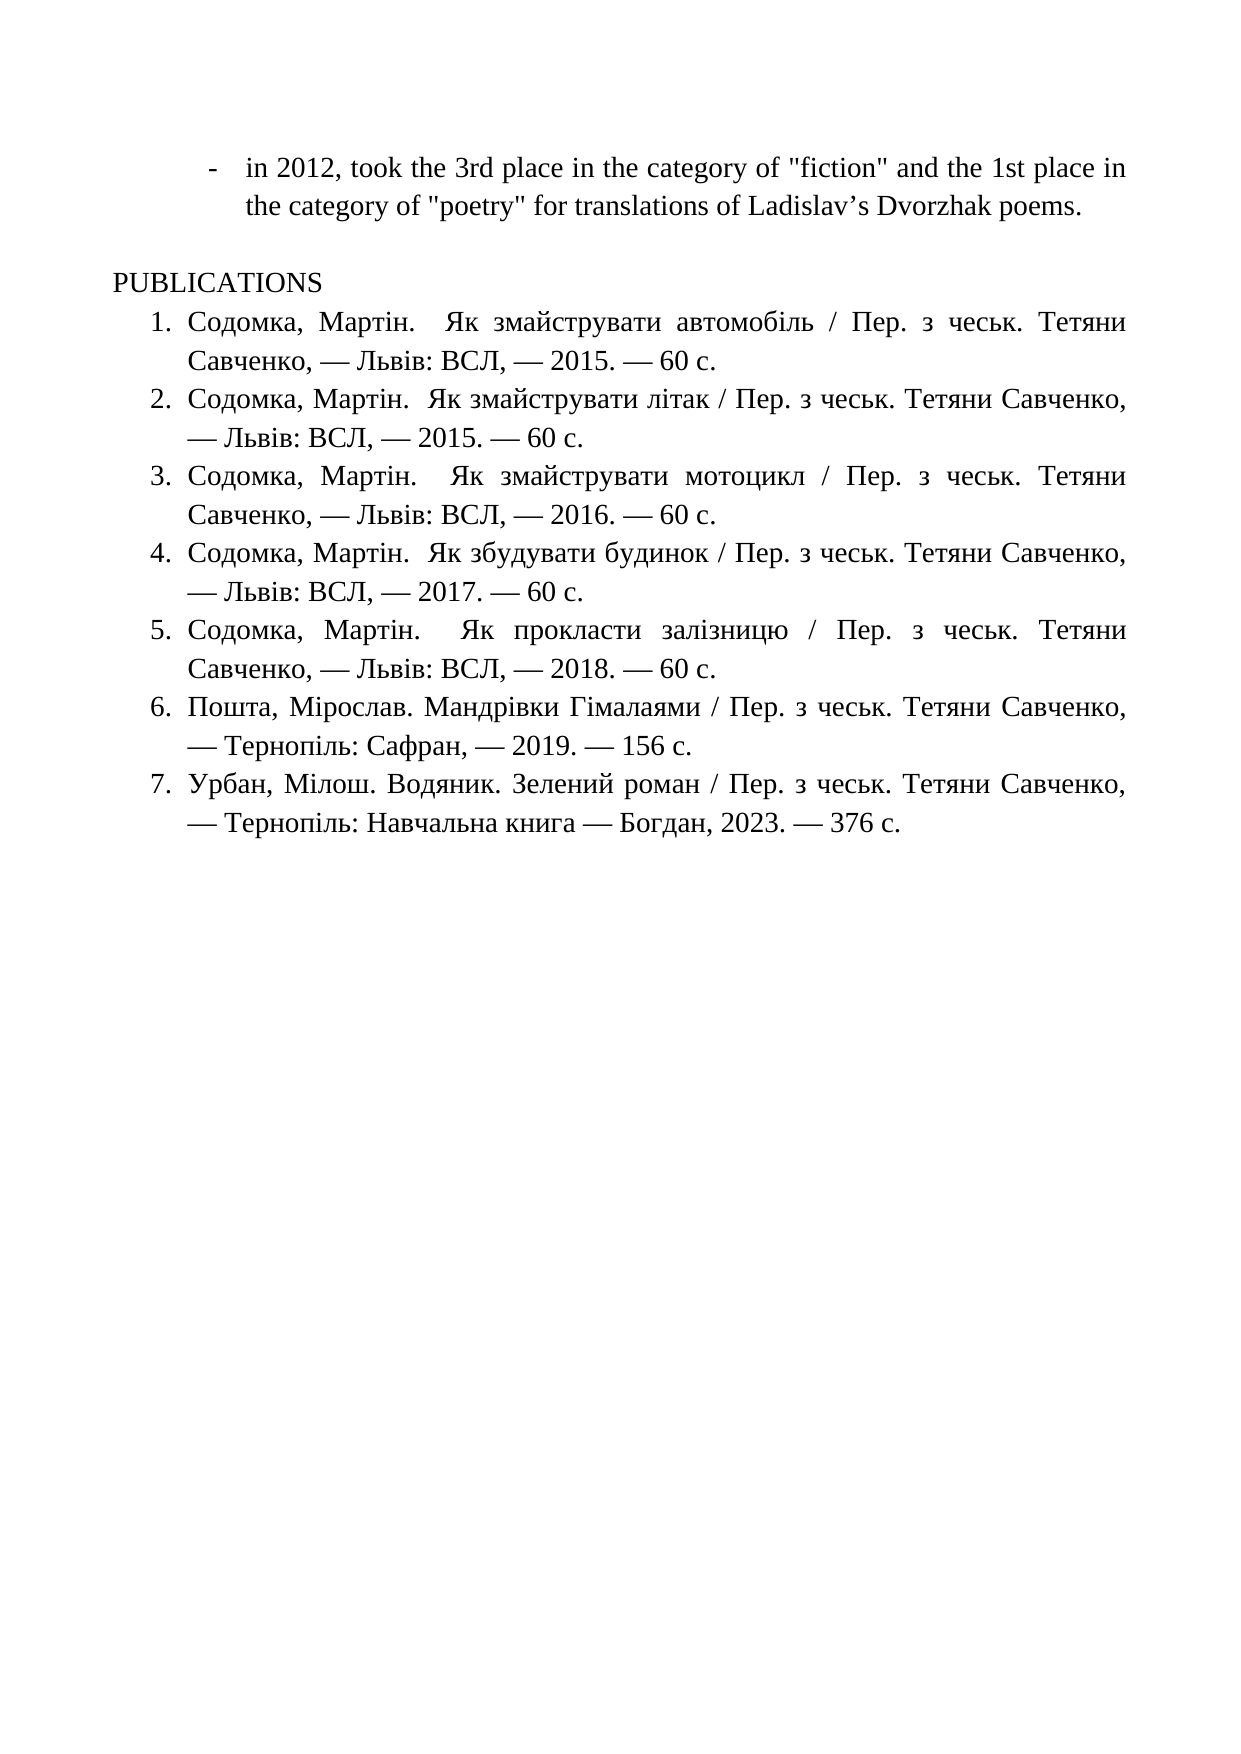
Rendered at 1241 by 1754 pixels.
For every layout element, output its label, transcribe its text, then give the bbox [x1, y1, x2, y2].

list Содомка, Мартін. Як збудувати будинок / Пер. з чеськ. Тетяни Савченко, — Львів: ВСЛ, — 2017. — 60 с. [150, 535, 1128, 607]
list Содомка, Мартін. Як прокласти залізницю / Пер. з чеськ. Тетяни Савченко, — Львів: ВСЛ, — 2018. — 60 с. [150, 612, 1128, 684]
list Урбан, Мілош. Водяник. Зелений роман / Пер. з чеськ. Тетяни Савченко, — Тернопіль: Навчальна книга — Богдан, 2023. — 376 с. [150, 767, 1128, 839]
list Пошта, Мірослав. Мандрівки Гімалаями / Пер. з чеськ. Тетяни Савченко, — Тернопіль: Сафран, — 2019. — 156 с. [150, 689, 1128, 762]
list Содомка, Мартін. Як змайструвати літак / Пер. з чеськ. Тетяни Савченко, — Львів: ВСЛ, — 2015. — 60 с. [150, 381, 1128, 453]
list Содомка, Мартін. Як змайструвати мотоцикл / Пер. з чеськ. Тетяни Савченко, — Львів: ВСЛ, — 2016. — 60 с. [150, 458, 1128, 530]
list Содомка, Мартін. Як змайструвати автомобіль / Пер. з чеськ. Тетяни Савченко, — Львів: ВСЛ, — 2015. — 60 с. [150, 304, 1128, 376]
list in 2012, took the 3rd place in the category of "fiction" and the 1st place in the category of "poetry" for translations of Ladislav’s Dvorzhak poems. [208, 150, 1128, 222]
text PUBLICATIONS [112, 266, 1128, 299]
